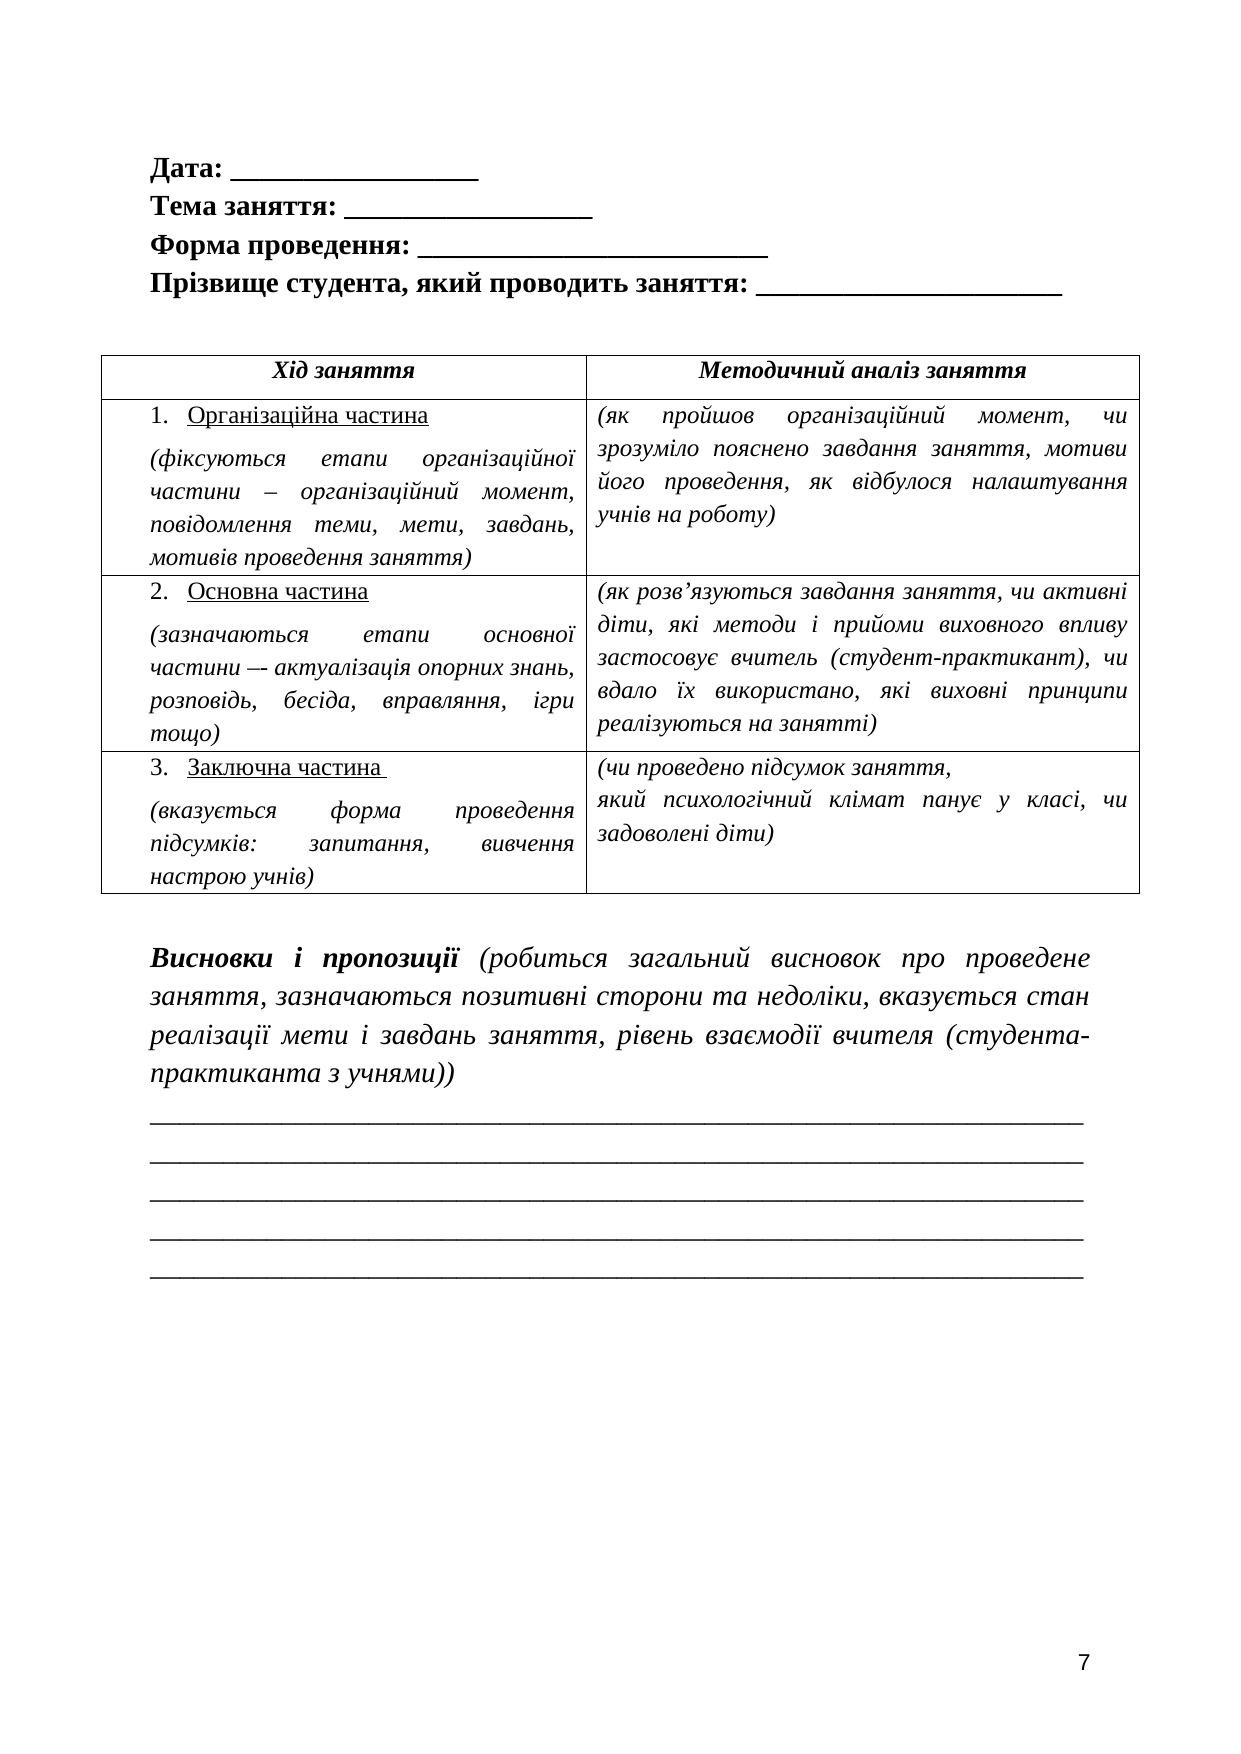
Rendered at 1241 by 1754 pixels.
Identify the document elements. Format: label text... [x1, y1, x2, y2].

table_cell (чи проведено підсумок заняття, який психологічний клімат панує у класі, чи задоволені діти) [587, 752, 1139, 893]
text Тема заняття: _________________ [150, 188, 1090, 222]
text Дата: _________________ [150, 150, 1090, 183]
text Висновки і пропозиції (робиться загальний висновок про проведене заняття, зазначаються позитивні сторони та недоліки, вказується стан реалізації мети і завдань заняття, рівень взаємодії вчителя (студента-практиканта з учнями)) [150, 940, 1090, 1089]
table_cell Заключна частина (вказується форма проведення підсумків: запитання, вивчення настрою учнів) [102, 752, 586, 893]
table_cell (як розв’язуються завдання заняття, чи активні діти, які методи і прийоми виховного впливу застосовує вчитель (студент-практикант), чи вдало їх використано, які виховні принципи реалізуються на занятті) [587, 576, 1139, 751]
table_cell Основна частина (зазначаються етапи основної частини –- актуалізація опорних знань, розповідь, бесіда, вправляння, ігри тощо) [102, 576, 586, 751]
table_cell Організаційна частина (фіксуються етапи організаційної частини – організаційний момент, повідомлення теми, мети, завдань, мотивів проведення заняття) [102, 400, 586, 575]
table_header Хід заняття [102, 356, 586, 399]
text Прізвище студента, який проводить заняття: _____________________ [150, 266, 1090, 299]
table_header Методичний аналіз заняття [587, 356, 1139, 399]
table_cell (як пройшов організаційний момент, чи зрозуміло пояснено завдання заняття, мотиви його проведення, як відбулося налаштування учнів на роботу) [587, 400, 1139, 575]
text ________________________________________________________________________________________________________________________________________________________________________________________________________________________________________________________________________________________________________________________________ [150, 1094, 1090, 1282]
text Форма проведення: ________________________ [150, 227, 1090, 261]
